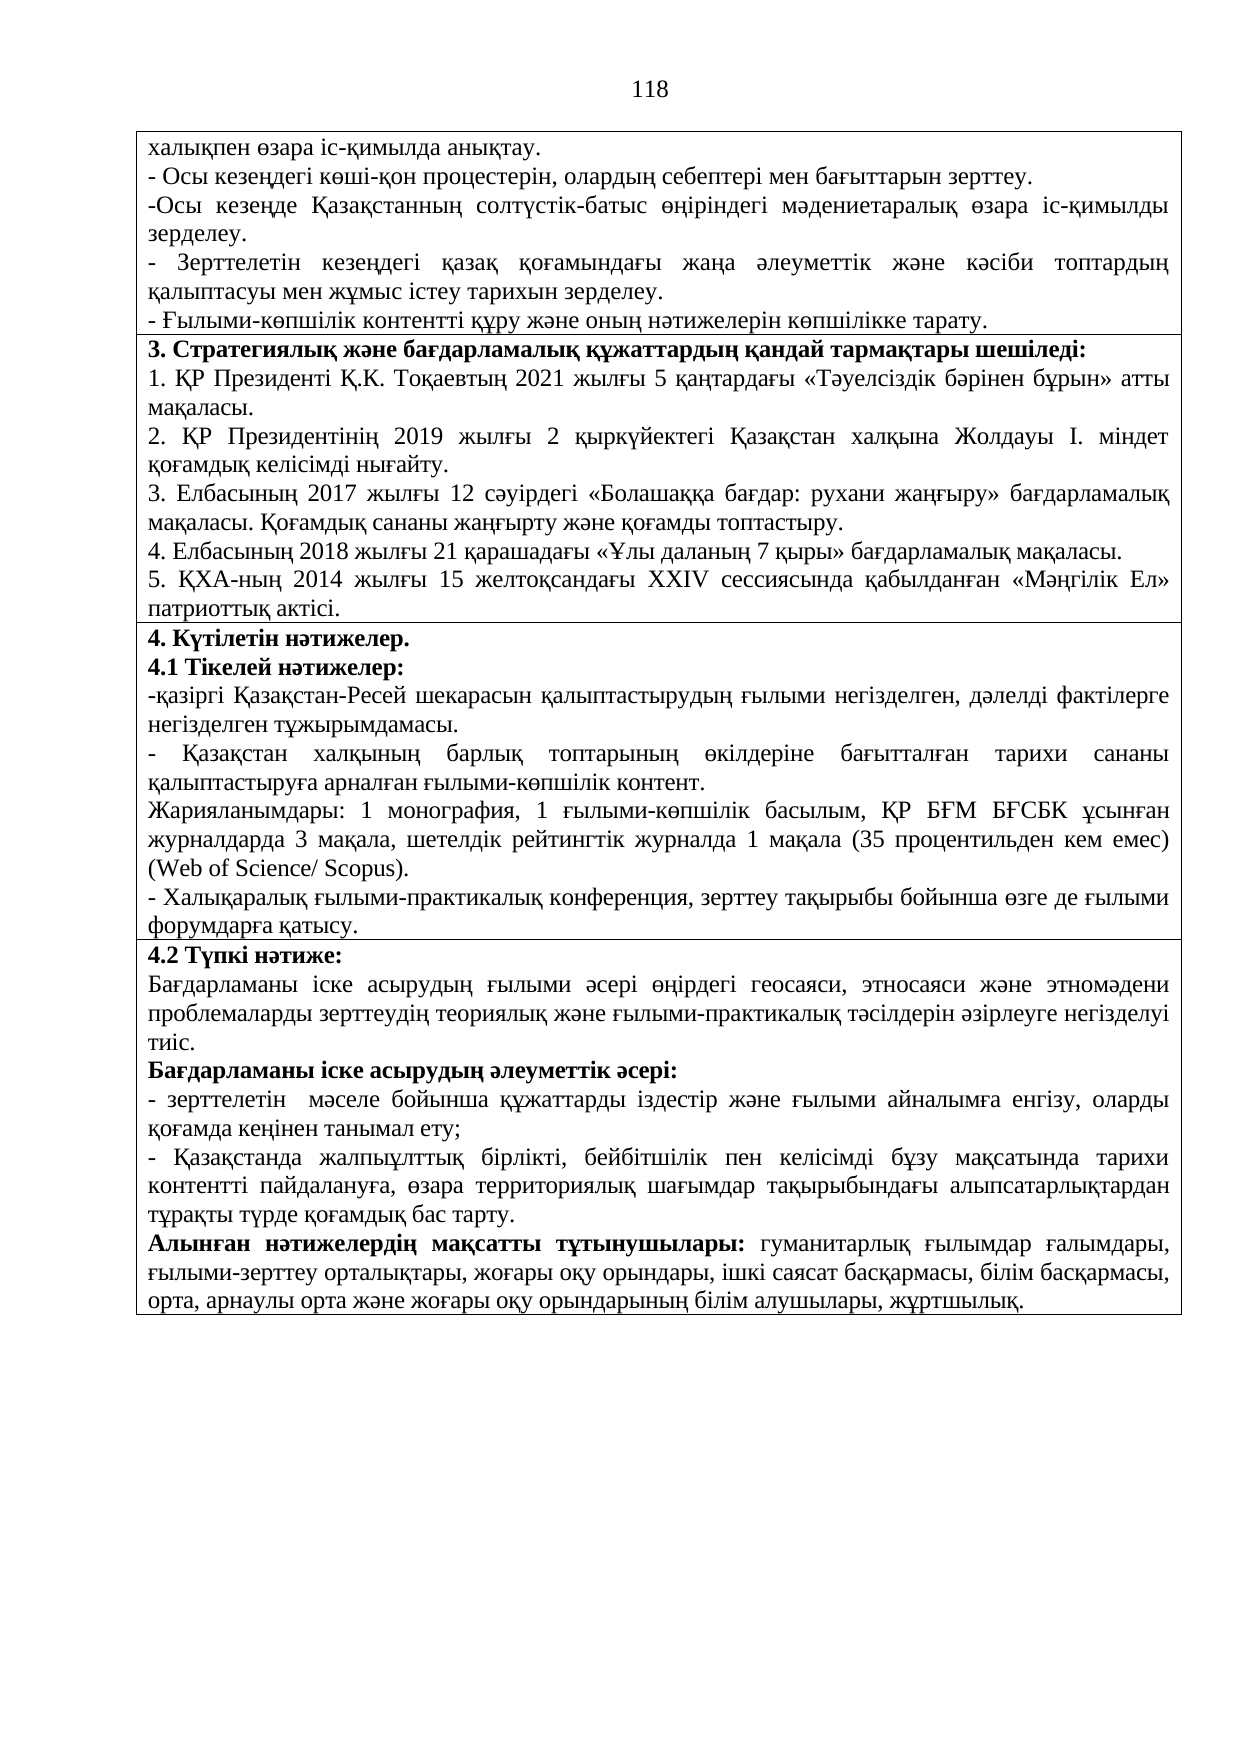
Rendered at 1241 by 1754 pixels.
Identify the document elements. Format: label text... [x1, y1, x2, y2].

table_cell 4.2 Түпкі нәтиже: Бағдарламаны іске асырудың ғылыми әсері өңірдегі геосаяси, этносаяси және этномәдени проблемаларды зерттеудің теориялық және ғылыми-практикалық тәсілдерін әзірлеуге негізделуі тиіс. Бағдарламаны іске асырудың әлеуметтік әсері: - зерттелетін мәселе бойынша құжаттарды іздестір және ғылыми айналымға енгізу, оларды қоғамда кеңінен танымал ету; - Қазақстанда жалпыұлттық бірлікті, бейбітшілік пен келісімді бұзу мақсатында тарихи контентті пайдалануға, өзара территориялық шағымдар тақырыбындағы алыпсатарлықтардан тұрақты түрде қоғамдық бас тарту. Алынған нәтижелердің мақсатты тұтынушылары: гуманитарлық ғылымдар ғалымдары, ғылыми-зерттеу орталықтары, жоғары оқу орындары, ішкі саясат басқармасы, білім басқармасы, орта, арнаулы орта және жоғары оқу орындарының білім алушылары, жұртшылық. [137, 940, 1181, 1314]
table_cell 4. Күтілетін нәтижелер. 4.1 Тікелей нәтижелер: -қазіргі Қазақстан-Ресей шекарасын қалыптастырудың ғылыми негізделген, дәлелді фактілерге негізделген тұжырымдамасы. - Қазақстан халқының барлық топтарының өкілдеріне бағытталған тарихи сананы қалыптастыруға арналған ғылыми-көпшілік контент. Жарияланымдары: 1 монография, 1 ғылыми-көпшілік басылым, ҚР БҒМ БҒСБК ұсынған журналдарда 3 мақала, шетелдік рейтингтік журналда 1 мақала (35 процентильден кем емес) (Web of Science/ Scopus). - Халықаралық ғылыми-практикалық конференция, зерттеу тақырыбы бойынша өзге де ғылыми форумдарға қатысу. [137, 623, 1181, 939]
table_cell 3. Стратегиялық және бағдарламалық құжаттардың қандай тармақтары шешіледі: 1. ҚР Президенті Қ.К. Тоқаевтың 2021 жылғы 5 қаңтардағы «Тәуелсіздік бәрінен бұрын» атты мақаласы. 2. ҚР Президентінің 2019 жылғы 2 қыркүйектегі Қазақстан халқына Жолдауы I. міндет қоғамдық келісімді нығайту. 3. Елбасының 2017 жылғы 12 сәуірдегі «Болашаққа бағдар: рухани жаңғыру» бағдарламалық мақаласы. Қоғамдық сананы жаңғырту және қоғамды топтастыру. 4. Елбасының 2018 жылғы 21 қарашадағы «Ұлы даланың 7 қыры» бағдарламалық мақаласы. 5. ҚХА-ның 2014 жылғы 15 желтоқсандағы XXIV сессиясында қабылданған «Мәңгілік Ел» патриоттық актісі. [137, 335, 1181, 622]
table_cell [137, 132, 1181, 333]
